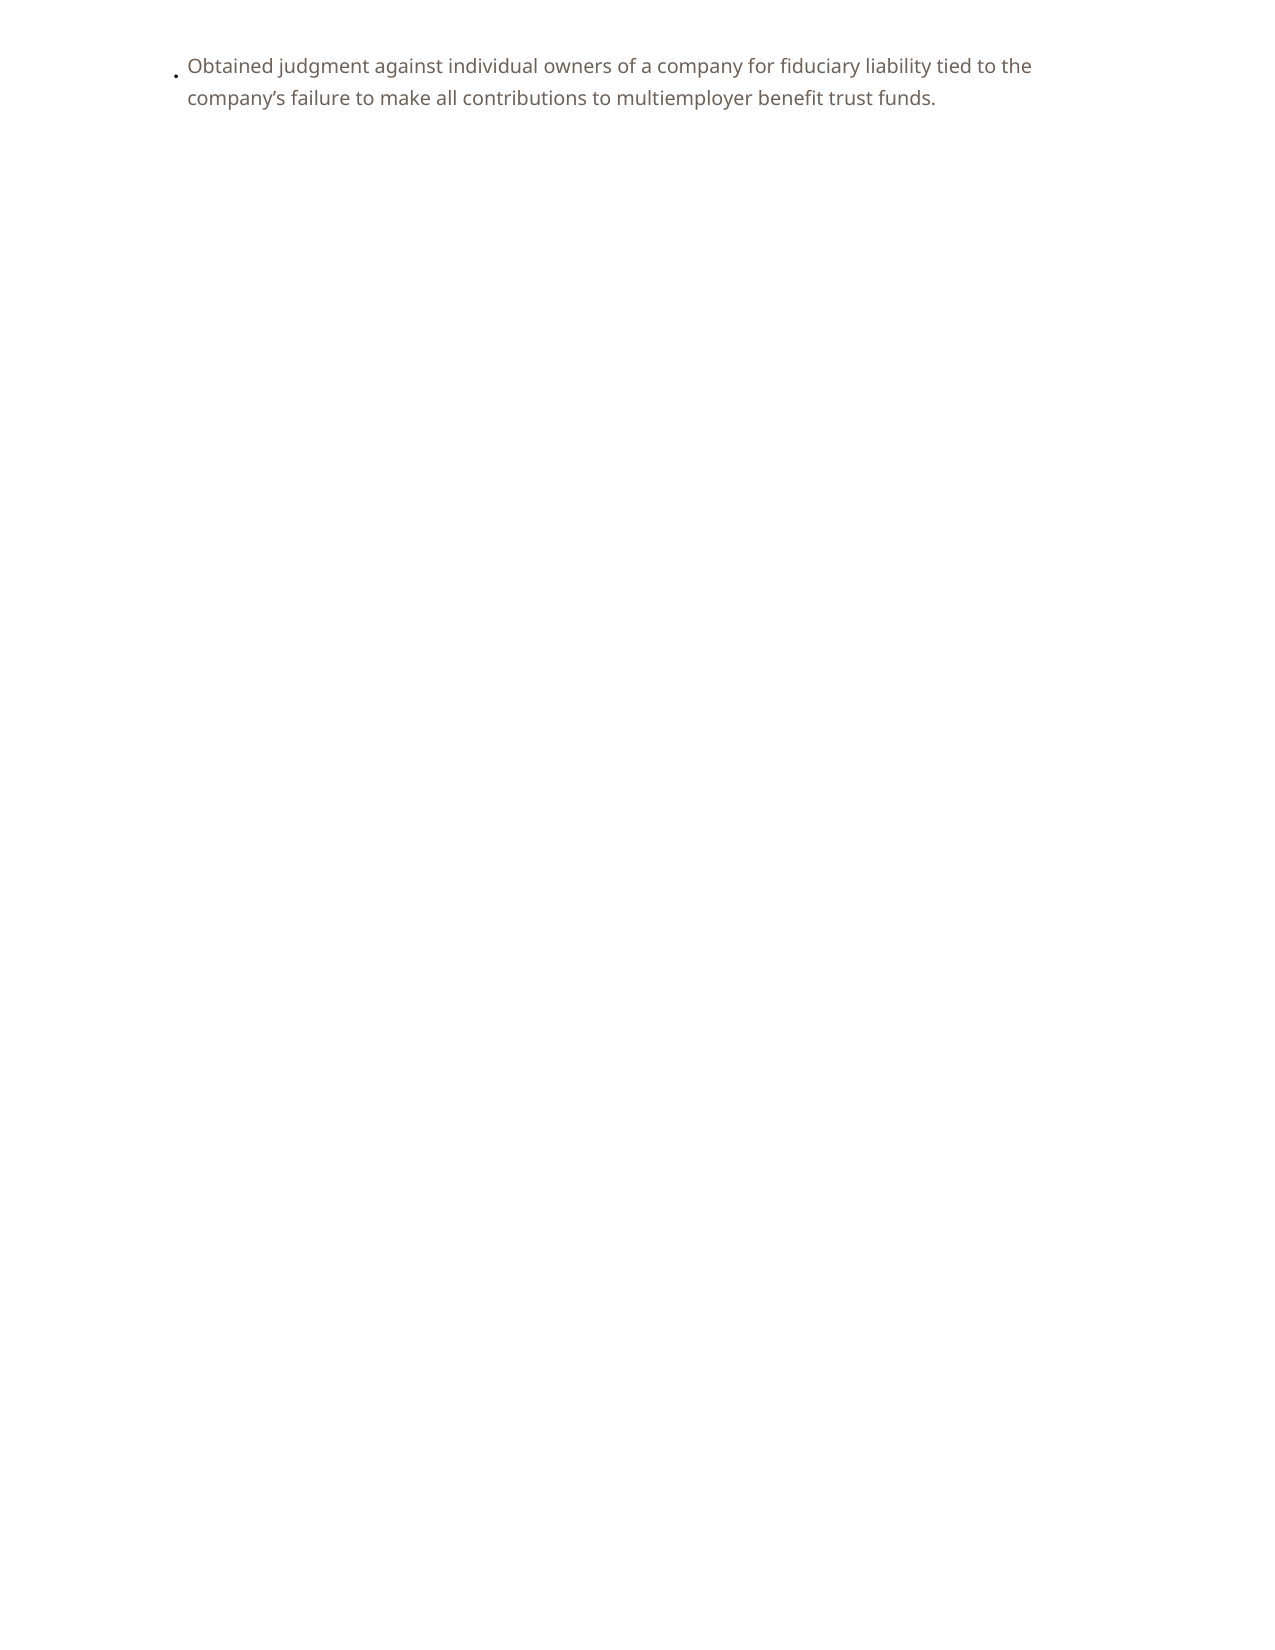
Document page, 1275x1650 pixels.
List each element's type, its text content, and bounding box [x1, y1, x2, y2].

text Obtained judgment against individual owners of a company for fiduciary liability tied to the company’s failure to make all contributions to multiemployer benefit trust funds. [187, 52, 1092, 112]
